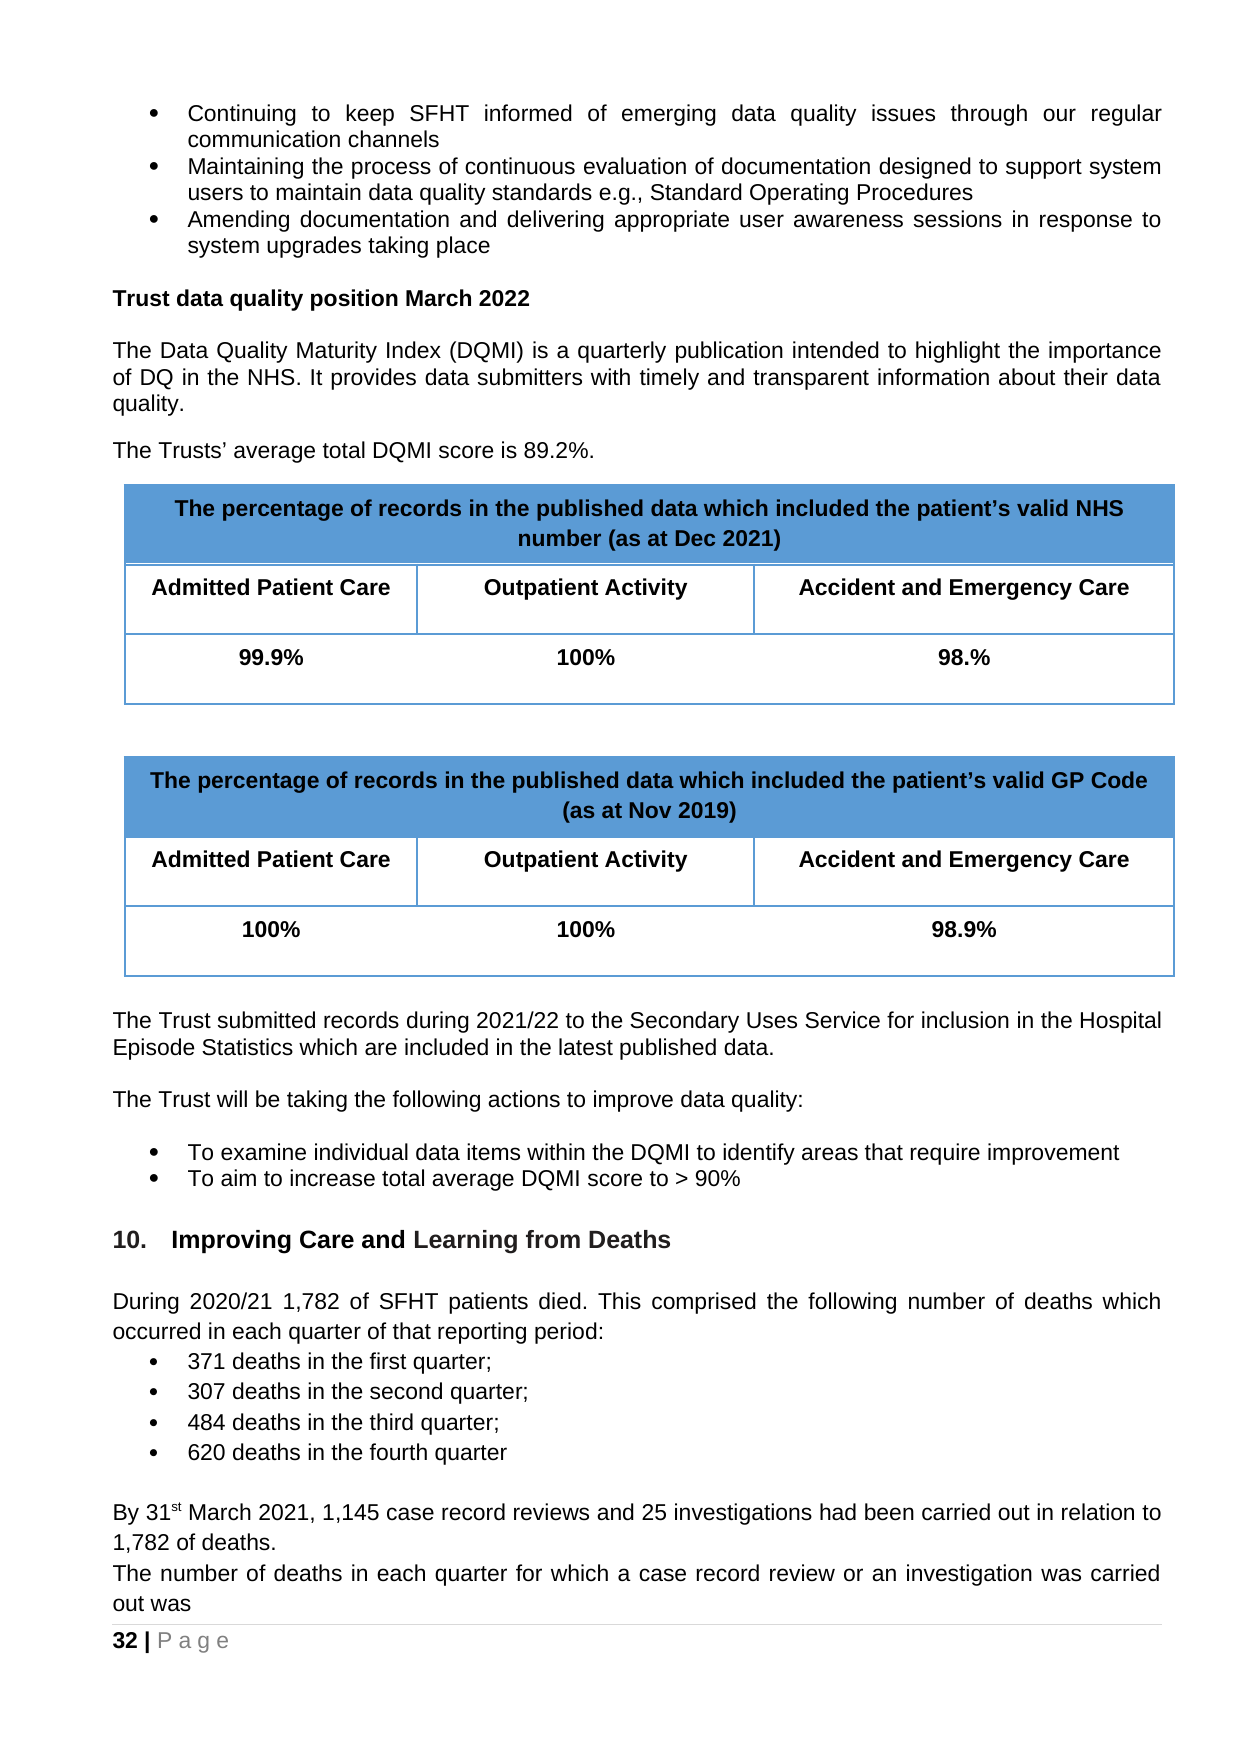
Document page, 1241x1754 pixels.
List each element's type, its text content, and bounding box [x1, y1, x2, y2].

list 484 deaths in the third quarter; [150, 1408, 1162, 1435]
table_cell 100% [417, 635, 754, 703]
list 371 deaths in the first quarter; [150, 1348, 1162, 1374]
table_cell Admitted Patient Care [126, 838, 416, 905]
table_cell 98.% [754, 635, 1173, 703]
text The Trust will be taking the following actions to improve data quality: [112, 1086, 1162, 1113]
table_cell Outpatient Activity [418, 566, 753, 633]
list Maintaining the process of continuous evaluation of documentation designed to support system users to maintain data quality standards e.g., Standard Operating Procedures [150, 153, 1162, 206]
table_cell 99.9% [126, 635, 417, 703]
table_cell 98.9% [754, 907, 1173, 975]
table_cell Accident and Emergency Care [755, 566, 1173, 633]
list Continuing to keep SFHT informed of emerging data quality issues through our regular communication channels [150, 100, 1162, 153]
text By 31st March 2021, 1,145 case record reviews and 25 investigations had been carried out in relation to 1,782 of deaths. [112, 1499, 1162, 1556]
text Trust data quality position March 2022 [112, 284, 1162, 311]
table_header The percentage of records in the published data which included the patient’s valid NHS number (as at Dec 2021) [126, 486, 1173, 563]
table_cell Admitted Patient Care [126, 566, 416, 633]
table_cell Outpatient Activity [418, 838, 753, 905]
list 307 deaths in the second quarter; [150, 1378, 1162, 1404]
table_cell 100% [417, 907, 754, 975]
list Improving Care and Learning from Deaths [112, 1225, 1162, 1254]
text The Trusts’ average total DQMI score is 89.2%. [112, 437, 1162, 463]
table_cell 100% [126, 907, 417, 975]
list To examine individual data items within the DQMI to identify areas that require improvement [150, 1139, 1162, 1165]
list To aim to increase total average DQMI score to > 90% [150, 1165, 1162, 1192]
table_header The percentage of records in the published data which included the patient’s valid GP Code (as at Nov 2019) [126, 758, 1173, 835]
list 620 deaths in the fourth quarter [150, 1439, 1162, 1465]
text During 2020/21 1,782 of SFHT patients died. This comprised the following number of deaths which occurred in each quarter of that reporting period: [112, 1288, 1162, 1344]
text The number of deaths in each quarter for which a case record review or an investigation was carried out was [112, 1559, 1162, 1616]
table_cell Accident and Emergency Care [755, 838, 1173, 905]
text The Data Quality Maturity Index (DQMI) is a quarterly publication intended to highlight the importance of DQ in the NHS. It provides data submitters with timely and transparent information about their data quality. [112, 337, 1162, 416]
text The Trust submitted records during 2021/22 to the Secondary Uses Service for inclusion in the Hospital Episode Statistics which are included in the latest published data. [112, 1007, 1162, 1060]
list Amending documentation and delivering appropriate user awareness sessions in response to system upgrades taking place [150, 206, 1162, 258]
